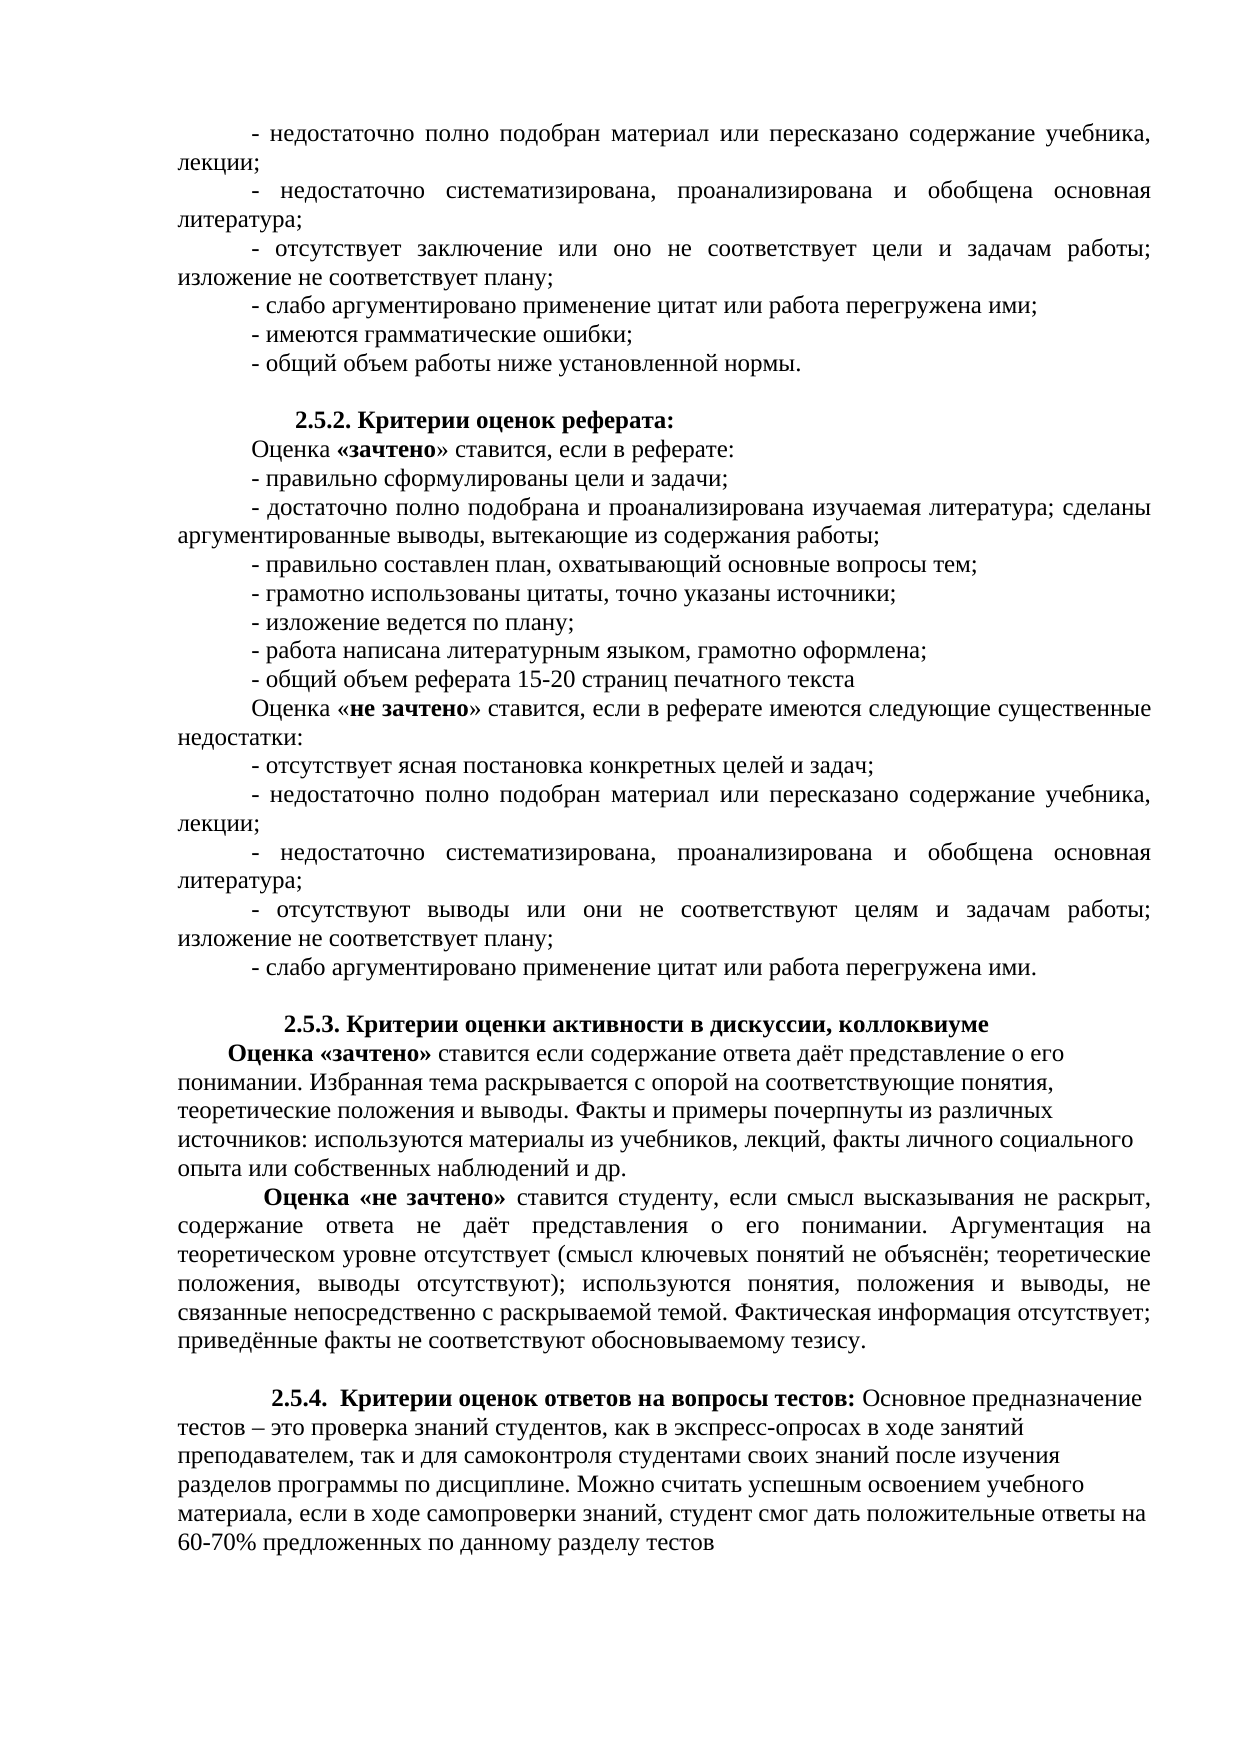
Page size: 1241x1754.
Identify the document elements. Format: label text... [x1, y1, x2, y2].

text - отсутствует заключение или оно не соответствует цели и задачам работы; изложение не соответствует плану; [177, 233, 1152, 291]
text - правильно составлен план, охватывающий основные вопросы тем; [177, 549, 1152, 578]
text Оценка «зачтено» ставится, если в реферате: [177, 434, 1152, 463]
text Оценка «зачтено» ставится если содержание ответа даёт представление о его понимании. Избранная тема раскрывается с опорой на соответствующие понятия, теоретические положения и выводы. Факты и примеры почерпнуты из различных источников: используются материалы из учебников, лекций, факты личного социального опыта или собственных наблюдений и др. [177, 1038, 1152, 1182]
text - недостаточно систематизирована, проанализирована и обобщена основная литература; [177, 176, 1152, 233]
text - слабо аргументировано применение цитат или работа перегружена ими. [177, 952, 1152, 981]
text - общий объем работы ниже установленной нормы. [177, 348, 1152, 377]
text - общий объем реферата 15-20 страниц печатного текста [177, 664, 1152, 693]
text - недостаточно полно подобран материал или пересказано содержание учебника, лекции; [177, 118, 1152, 176]
text - имеются грамматические ошибки; [177, 319, 1152, 348]
text 2.5.3. Критерии оценки активности в дискуссии, коллоквиуме [177, 1009, 1152, 1038]
text - отсутствует ясная постановка конкретных целей и задач; [177, 751, 1152, 779]
text 2.5.4. Критерии оценок ответов на вопросы тестов: Основное предназначение тестов – это проверка знаний студентов, как в экспресс-опросах в ходе занятий преподавателем, так и для самоконтроля студентами своих знаний после изучения разделов программы по дисциплине. Можно считать успешным освоением учебного материала, если в ходе самопроверки знаний, студент смог дать положительные ответы на 60-70% предложенных по данному разделу тестов [177, 1383, 1152, 1556]
text 2.5.2. Критерии оценок реферата: [177, 406, 1152, 434]
text - недостаточно полно подобран материал или пересказано содержание учебника, лекции; [177, 779, 1152, 837]
text - работа написана литературным языком, грамотно оформлена; [177, 636, 1152, 664]
text Оценка «не зачтено» ставится, если в реферате имеются следующие существенные недостатки: [177, 693, 1152, 751]
text - отсутствуют выводы или они не соответствуют целям и задачам работы; изложение не соответствует плану; [177, 894, 1152, 952]
text - недостаточно систематизирована, проанализирована и обобщена основная литература; [177, 837, 1152, 894]
text - изложение ведется по плану; [177, 607, 1152, 636]
text - грамотно использованы цитаты, точно указаны источники; [177, 578, 1152, 607]
text - достаточно полно подобрана и проанализирована изучаемая литература; сделаны аргументированные выводы, вытекающие из содержания работы; [177, 492, 1152, 549]
text - правильно сформулированы цели и задачи; [177, 463, 1152, 492]
text - слабо аргументировано применение цитат или работа перегружена ими; [177, 291, 1152, 319]
text Оценка «не зачтено» ставится студенту, если смысл высказывания не раскрыт, содержание ответа не даёт представления о его понимании. Аргументация на теоретическом уровне отсутствует (смысл ключевых понятий не объяснён; теоретические положения, выводы отсутствуют); используются понятия, положения и выводы, не связанные непосредственно с раскрываемой темой. Фактическая информация отсутствует; приведённые факты не соответствуют обосновываемому тезису. [177, 1182, 1152, 1354]
